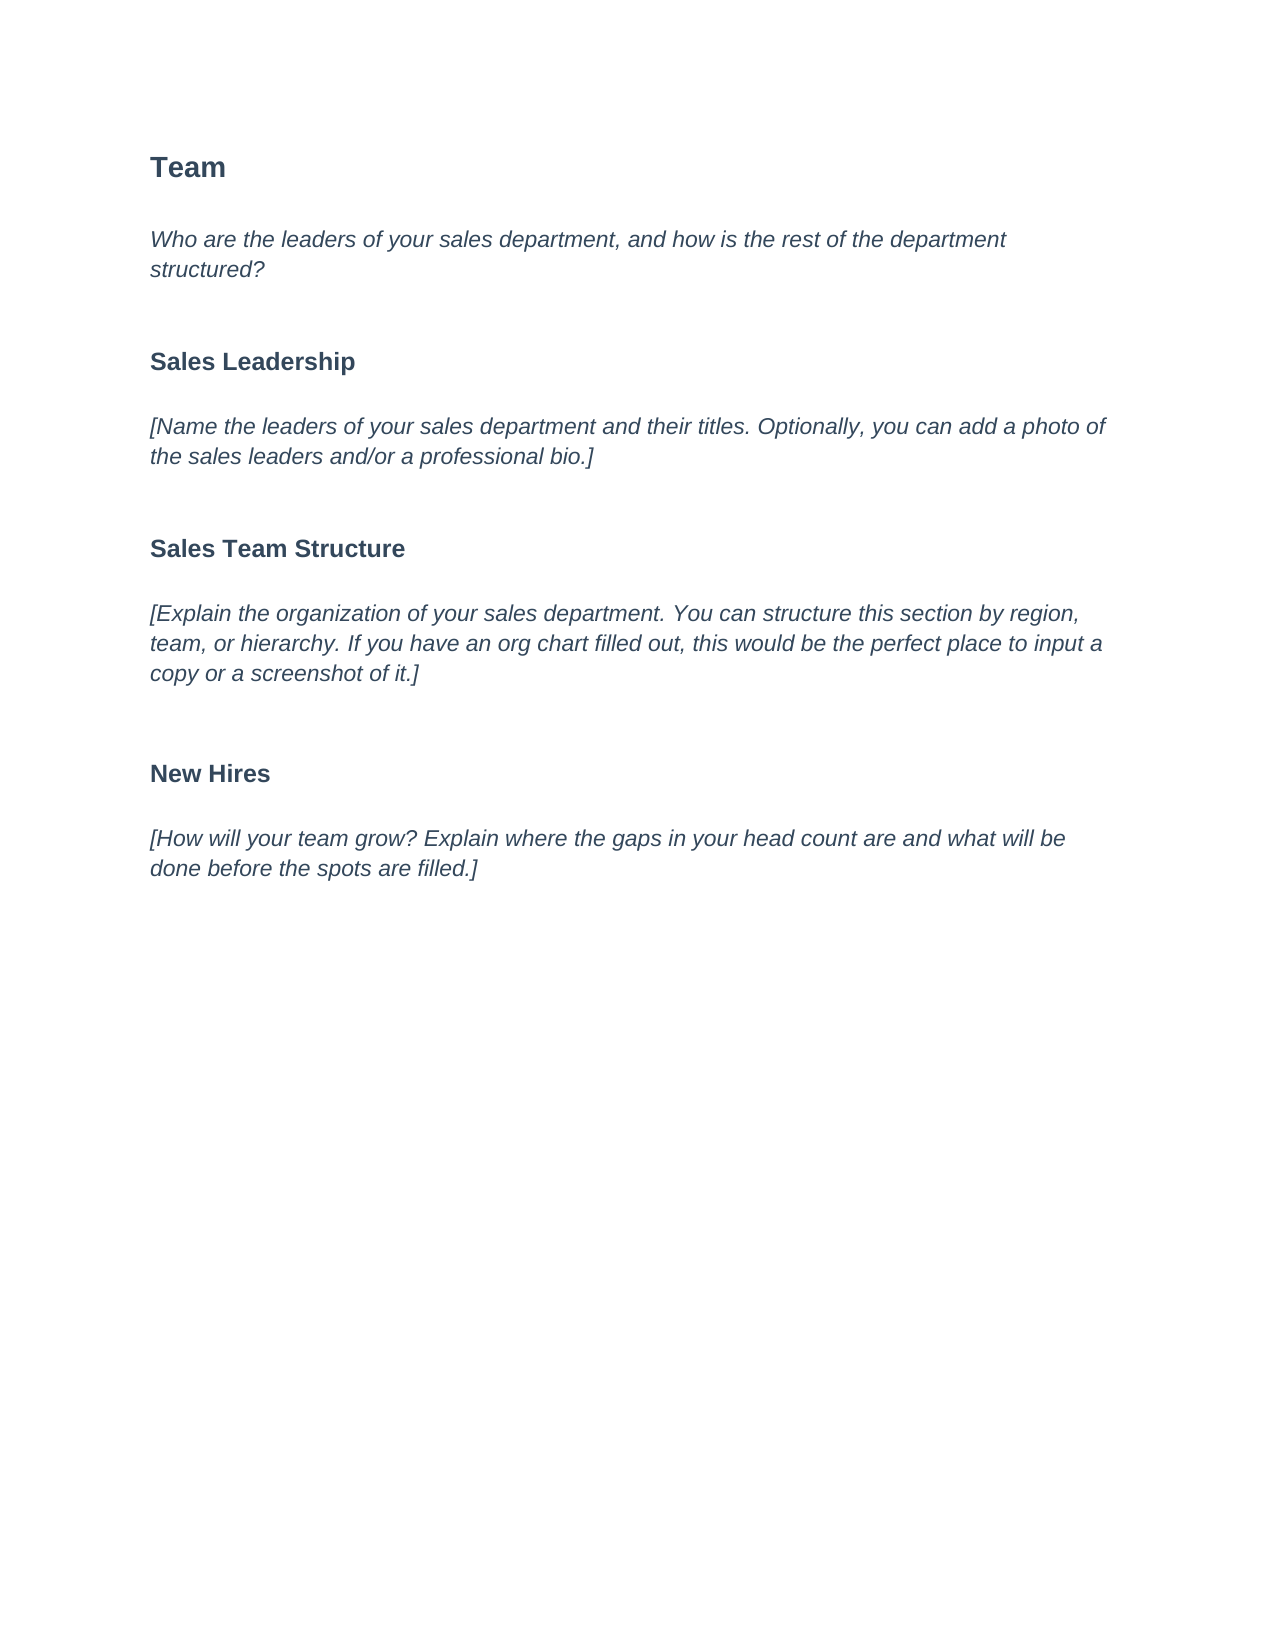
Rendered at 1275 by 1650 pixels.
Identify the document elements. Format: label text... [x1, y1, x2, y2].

text Sales Team Structure [150, 534, 1125, 562]
text New Hires [150, 759, 1125, 788]
text [Explain the organization of your sales department. You can structure this section by region, team, or hierarchy. If you have an org chart filled out, this would be the perfect place to input a copy or a screenshot of it.] [150, 600, 1125, 686]
text Sales Leadership [150, 347, 1125, 376]
text Team [150, 150, 1125, 183]
text Who are the leaders of your sales department, and how is the rest of the department structured? [150, 188, 1125, 282]
text [Name the leaders of your sales department and their titles. Optionally, you can add a photo of the sales leaders and/or a professional bio.] [150, 413, 1125, 469]
text [How will your team grow? Explain where the gaps in your head count are and what will be done before the spots are filled.] [150, 825, 1125, 882]
